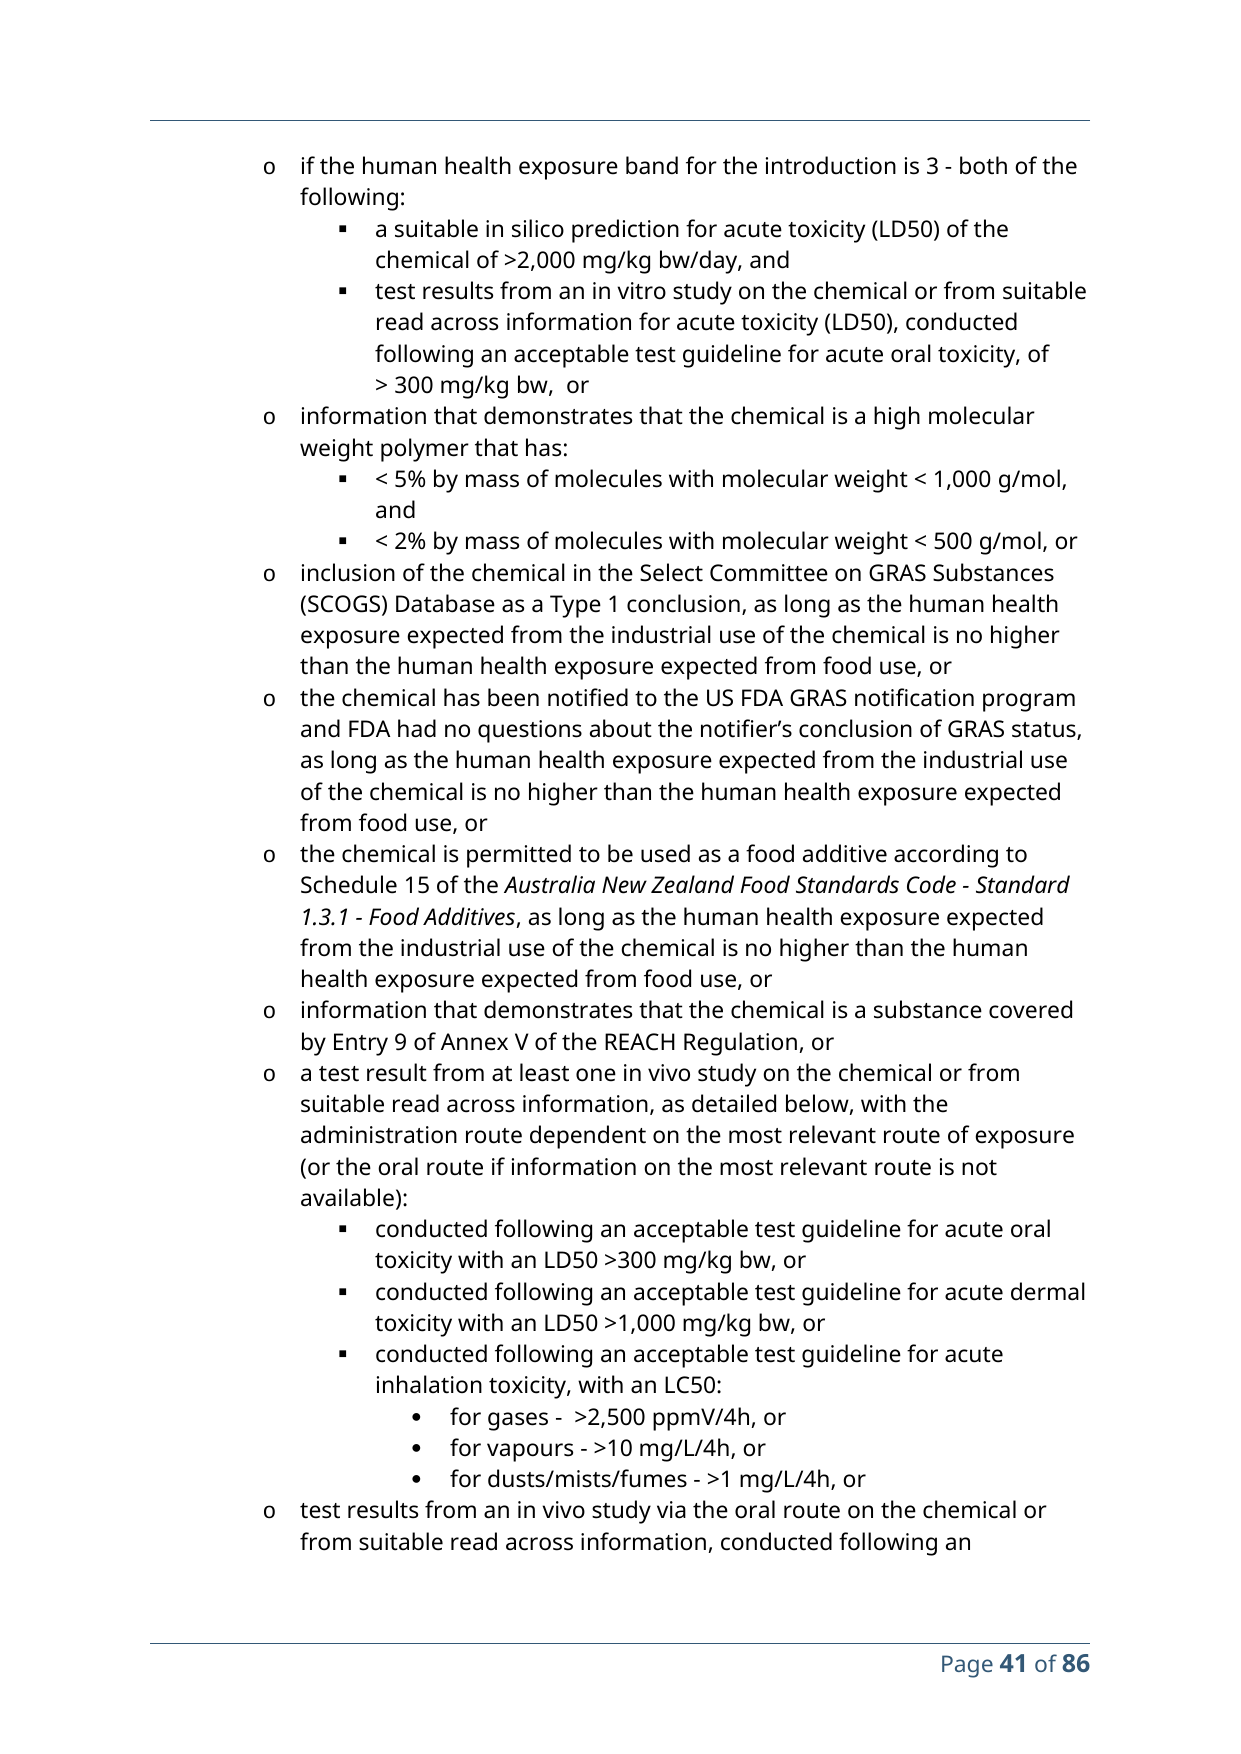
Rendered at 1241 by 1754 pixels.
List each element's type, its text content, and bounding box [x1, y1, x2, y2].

list a suitable in silico prediction for acute toxicity (LD50) of the chemical of >2,000 mg/kg bw/day, and [337, 213, 1090, 275]
list < 5% by mass of molecules with molecular weight < 1,000 g/mol, and [337, 463, 1090, 525]
list for gases - >2,500 ppmV/4h, or [412, 1401, 1090, 1432]
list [262, 1494, 1090, 1557]
list < 2% by mass of molecules with molecular weight < 500 g/mol, or [337, 525, 1090, 556]
list information that demonstrates that the chemical is a substance covered by Entry 9 of Annex V of the REACH Regulation, or [262, 994, 1090, 1057]
list information that demonstrates that the chemical is a high molecular weight polymer that has: [262, 400, 1090, 463]
list conducted following an acceptable test guideline for acute inhalation toxicity, with an LC50: [337, 1338, 1090, 1401]
list conducted following an acceptable test guideline for acute dermal toxicity with an LD50 >1,000 mg/kg bw, or [337, 1276, 1090, 1338]
list for vapours - >10 mg/L/4h, or [412, 1432, 1090, 1463]
list conducted following an acceptable test guideline for acute oral toxicity with an LD50 >300 mg/kg bw, or [337, 1213, 1090, 1276]
list a test result from at least one in vivo study on the chemical or from suitable read across information, as detailed below, with the administration route dependent on the most relevant route of exposure (or the oral route if information on the most relevant route is not available): [262, 1057, 1090, 1213]
list for dusts/mists/fumes - >1 mg/L/4h, or [412, 1463, 1090, 1494]
list the chemical is permitted to be used as a food additive according to Schedule 15 of the Australia New Zealand Food Standards Code - Standard 1.3.1 - Food Additives, as long as the human health exposure expected from the industrial use of the chemical is no higher than the human health exposure expected from food use, or [262, 838, 1090, 994]
list test results from an in vitro study on the chemical or from suitable read across information for acute toxicity (LD50), conducted following an acceptable test guideline for acute oral toxicity, of > 300 mg/kg bw, or [337, 275, 1090, 400]
list if the human health exposure band for the introduction is 3 - both of the following: [262, 150, 1090, 213]
list the chemical has been notified to the US FDA GRAS notification program and FDA had no questions about the notifier’s conclusion of GRAS status, as long as the human health exposure expected from the industrial use of the chemical is no higher than the human health exposure expected from food use, or [262, 682, 1090, 838]
list inclusion of the chemical in the Select Committee on GRAS Substances (SCOGS) Database as a Type 1 conclusion, as long as the human health exposure expected from the industrial use of the chemical is no higher than the human health exposure expected from food use, or [262, 556, 1090, 682]
